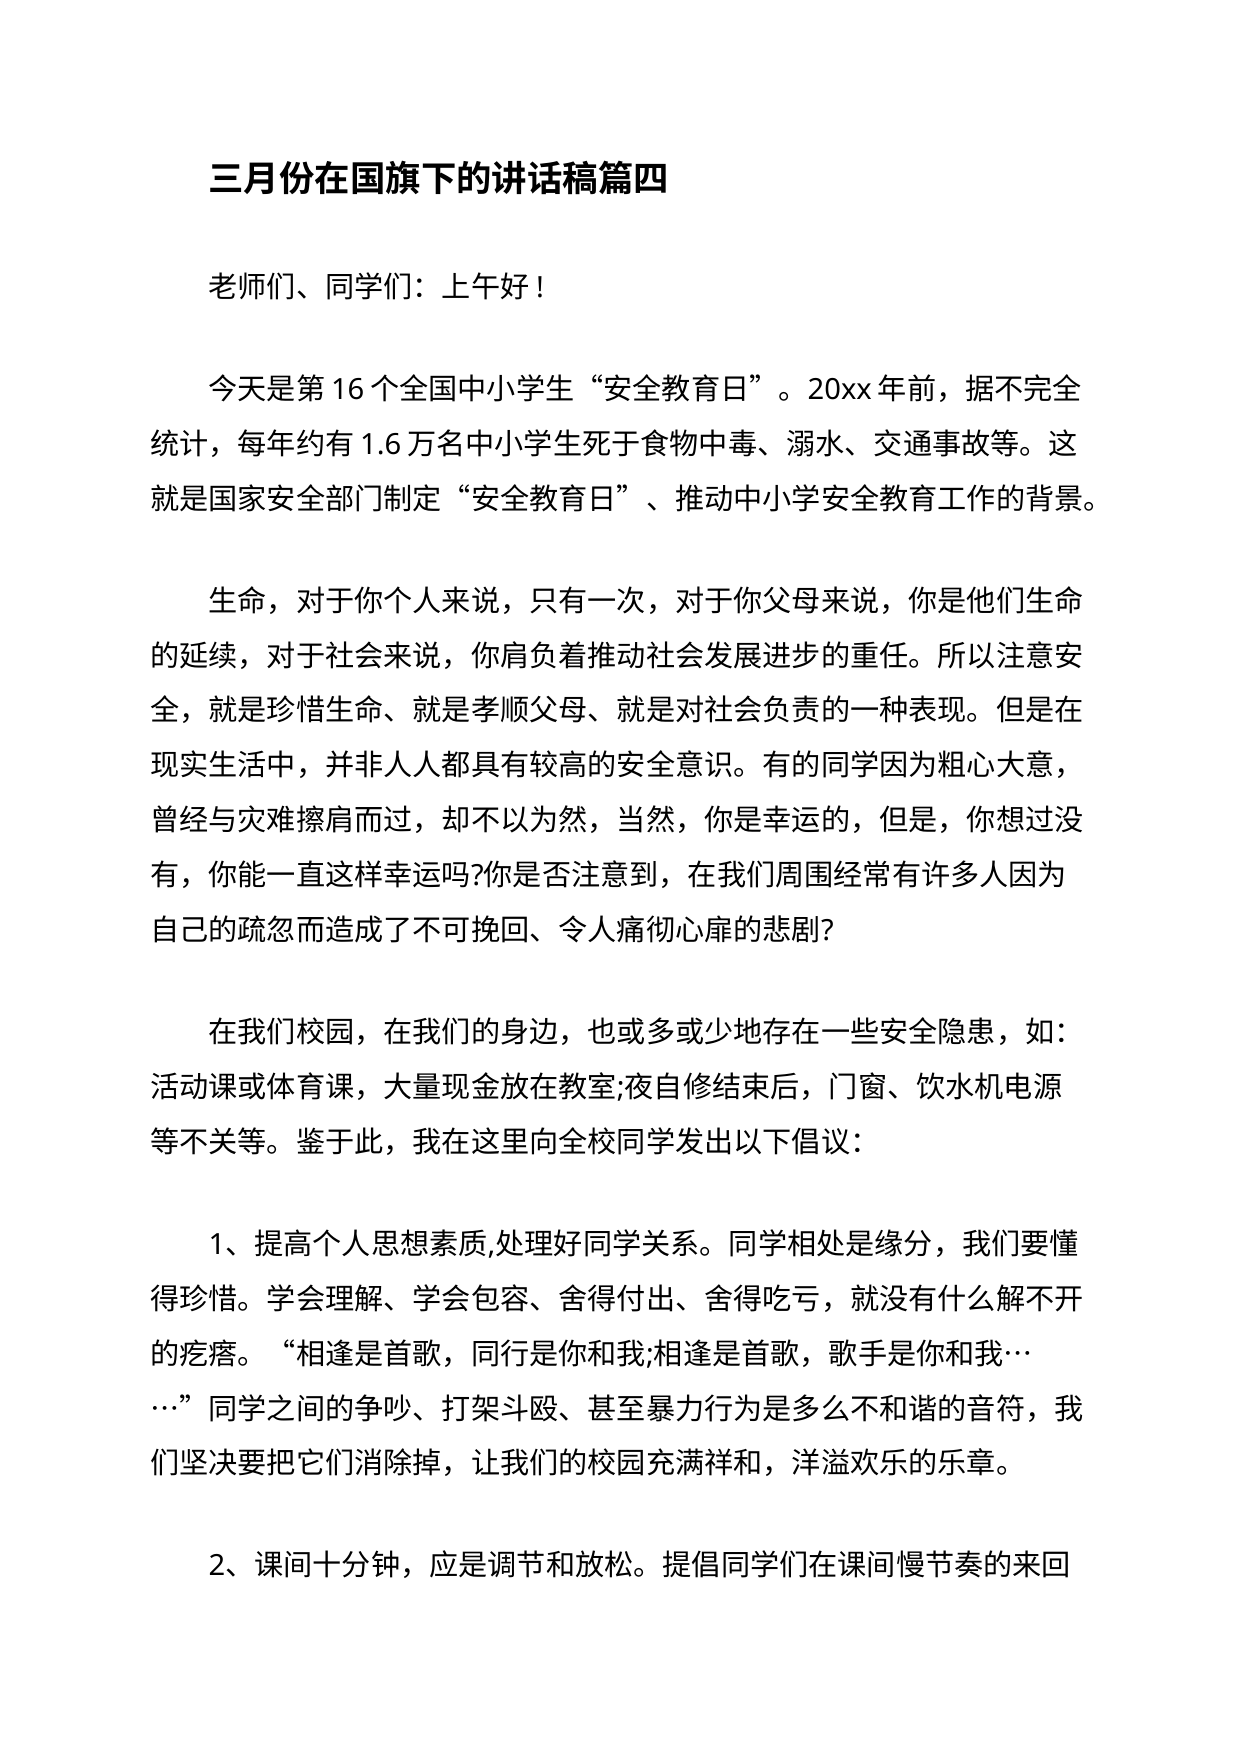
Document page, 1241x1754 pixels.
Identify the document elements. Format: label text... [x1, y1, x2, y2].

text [150, 1542, 1090, 1584]
text 今天是第16个全国中小学生“安全教育日”。20xx年前，据不完全统计，每年约有1.6万名中小学生死于食物中毒、溺水、交通事故等。这就是国家安全部门制定“安全教育日”、推动中小学安全教育工作的背景。 [150, 365, 1090, 518]
text 三月份在国旗下的讲话稿篇四 [150, 150, 1090, 201]
text 1、提高个人思想素质,处理好同学关系。同学相处是缘分，我们要懂得珍惜。学会理解、学会包容、舍得付出、舍得吃亏，就没有什么解不开的疙瘩。“相逢是首歌，同行是你和我;相逢是首歌，歌手是你和我……”同学之间的争吵、打架斗殴、甚至暴力行为是多么不和谐的音符，我们坚决要把它们消除掉，让我们的校园充满祥和，洋溢欢乐的乐章。 [150, 1220, 1090, 1482]
text 在我们校园，在我们的身边，也或多或少地存在一些安全隐患，如：活动课或体育课，大量现金放在教室;夜自修结束后，门窗、饮水机电源等不关等。鉴于此，我在这里向全校同学发出以下倡议： [150, 1009, 1090, 1161]
text 老师们、同学们：上午好 ! [150, 263, 1090, 306]
text 生命，对于你个人来说，只有一次，对于你父母来说，你是他们生命的延续，对于社会来说，你肩负着推动社会发展进步的重任。所以注意安全，就是珍惜生命、就是孝顺父母、就是对社会负责的一种表现。但是在现实生活中，并非人人都具有较高的安全意识。有的同学因为粗心大意，曾经与灾难擦肩而过，却不以为然，当然，你是幸运的，但是，你想过没有，你能一直这样幸运吗?你是否注意到，在我们周围经常有许多人因为自己的疏忽而造成了不可挽回、令人痛彻心扉的悲剧? [150, 577, 1090, 949]
